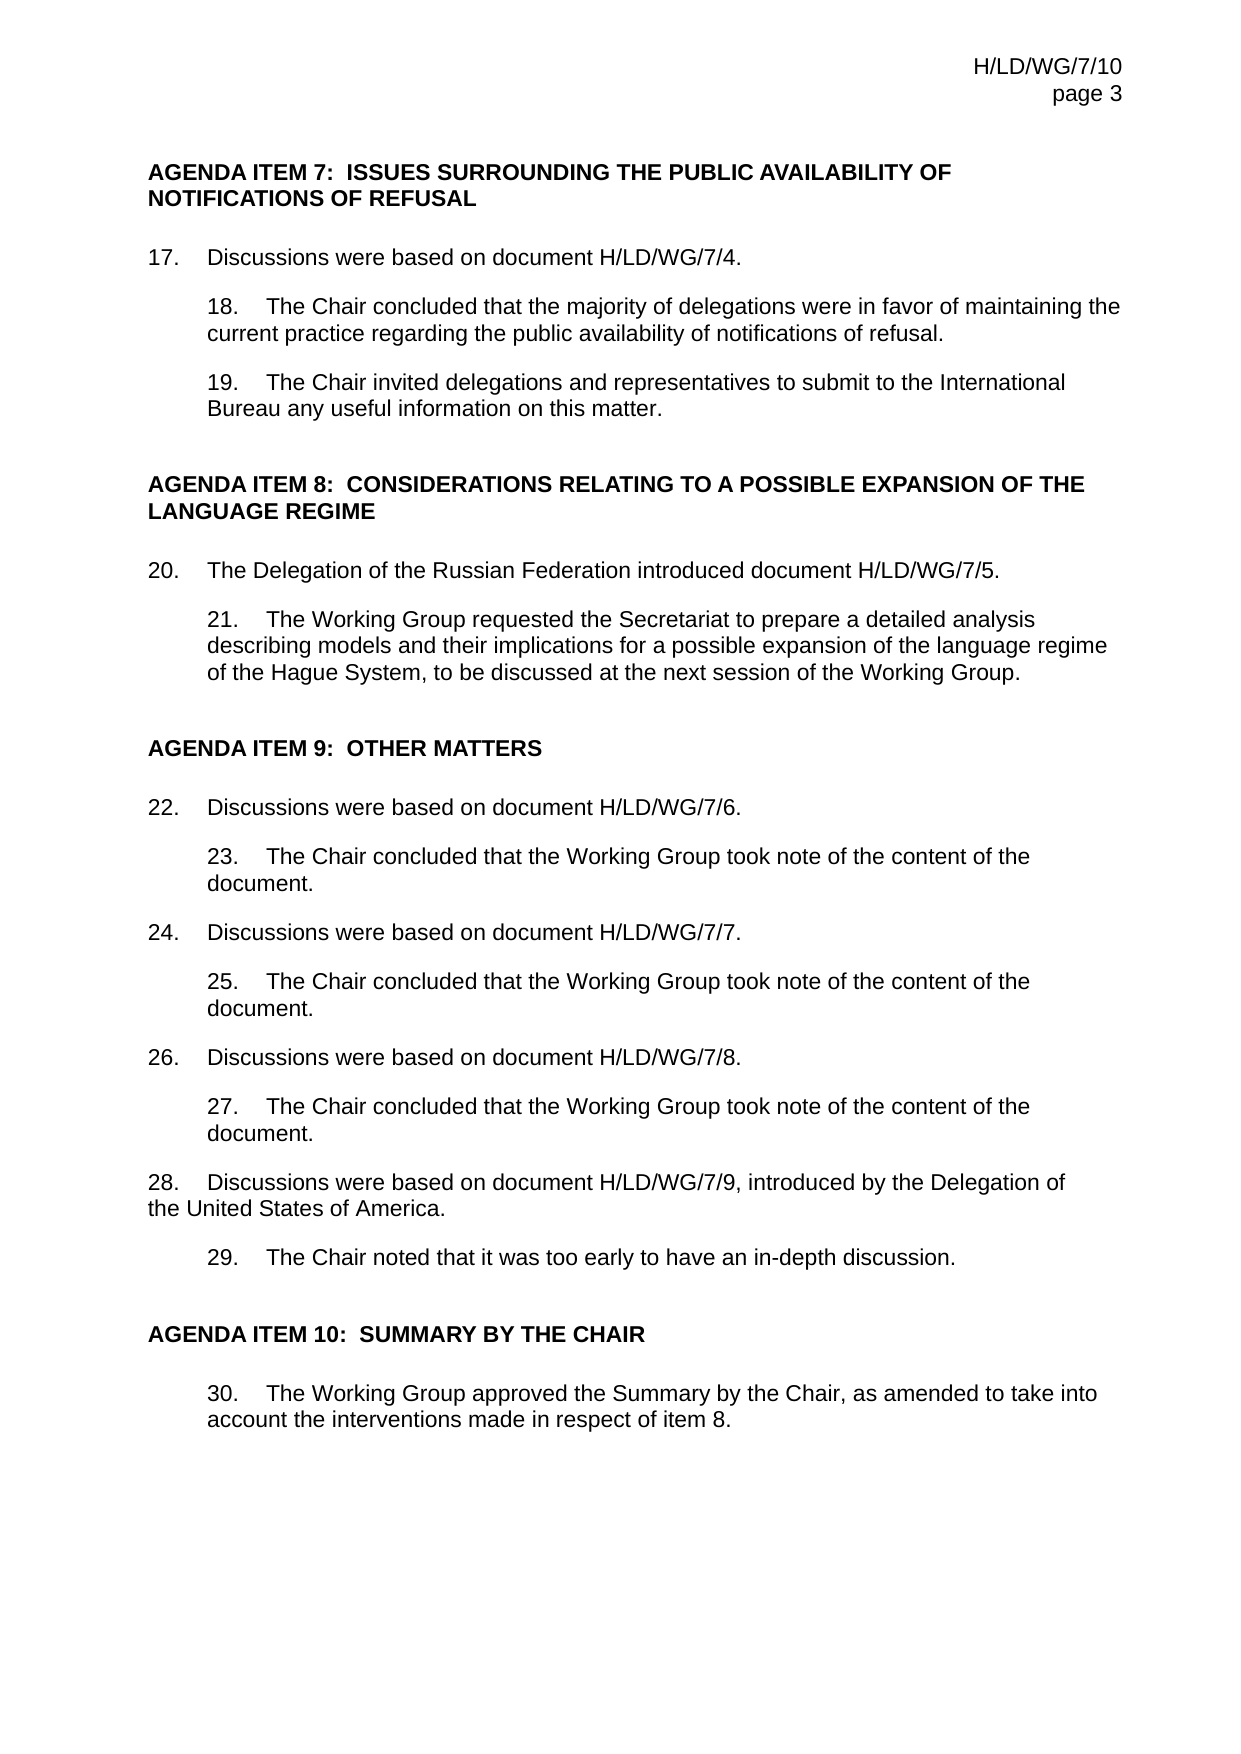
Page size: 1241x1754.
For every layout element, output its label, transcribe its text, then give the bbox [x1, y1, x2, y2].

text The Working Group requested the Secretariat to prepare a detailed analysis describing models and their implications for a possible expansion of the language regime of the Hague System, to be discussed at the next session of the Working Group. [207, 606, 1122, 685]
text The Delegation of the Russian Federation introduced document H/LD/WG/7/5. [148, 557, 1122, 583]
text Discussions were based on document H/LD/WG/7/7. [148, 919, 1122, 945]
text Discussions were based on document H/LD/WG/7/4. [148, 244, 1122, 270]
subtitle AGENDA ITEM 10: SUMMARY BY THE CHAIR [148, 1321, 1122, 1347]
text The Chair invited delegations and representatives to submit to the International Bureau any useful information on this matter. [207, 369, 1122, 421]
text The Working Group approved the Summary by the Chair, as amended to take into account the interventions made in respect of item 8. [207, 1380, 1122, 1432]
text The Chair concluded that the Working Group took note of the content of the document. [207, 843, 1122, 896]
text The Chair concluded that the Working Group took note of the content of the document. [207, 1093, 1122, 1146]
subtitle AGENDA ITEM 9: OTHER MATTERS [148, 735, 1122, 761]
subtitle AGENDA ITEM 8: CONSIDERATIONS RELATING TO A POSSIBLE EXPANSION OF THE LANGUAGE REGIME [148, 471, 1122, 524]
text The Chair concluded that the Working Group took note of the content of the document. [207, 968, 1122, 1021]
text The Chair concluded that the majority of delegations were in favor of maintaining the current practice regarding the public availability of notifications of refusal. [207, 293, 1122, 346]
text Discussions were based on document H/LD/WG/7/9, introduced by the Delegation of the United States of America. [148, 1169, 1122, 1221]
text Discussions were based on document H/LD/WG/7/8. [148, 1044, 1122, 1070]
subtitle AGENDA ITEM 7: ISSUES SURROUNDING THE PUBLIC AVAILABILITY OF NOTIFICATIONS OF REFUSAL [148, 158, 1122, 211]
text The Chair noted that it was too early to have an in-depth discussion. [207, 1244, 1122, 1271]
text Discussions were based on document H/LD/WG/7/6. [148, 794, 1122, 820]
